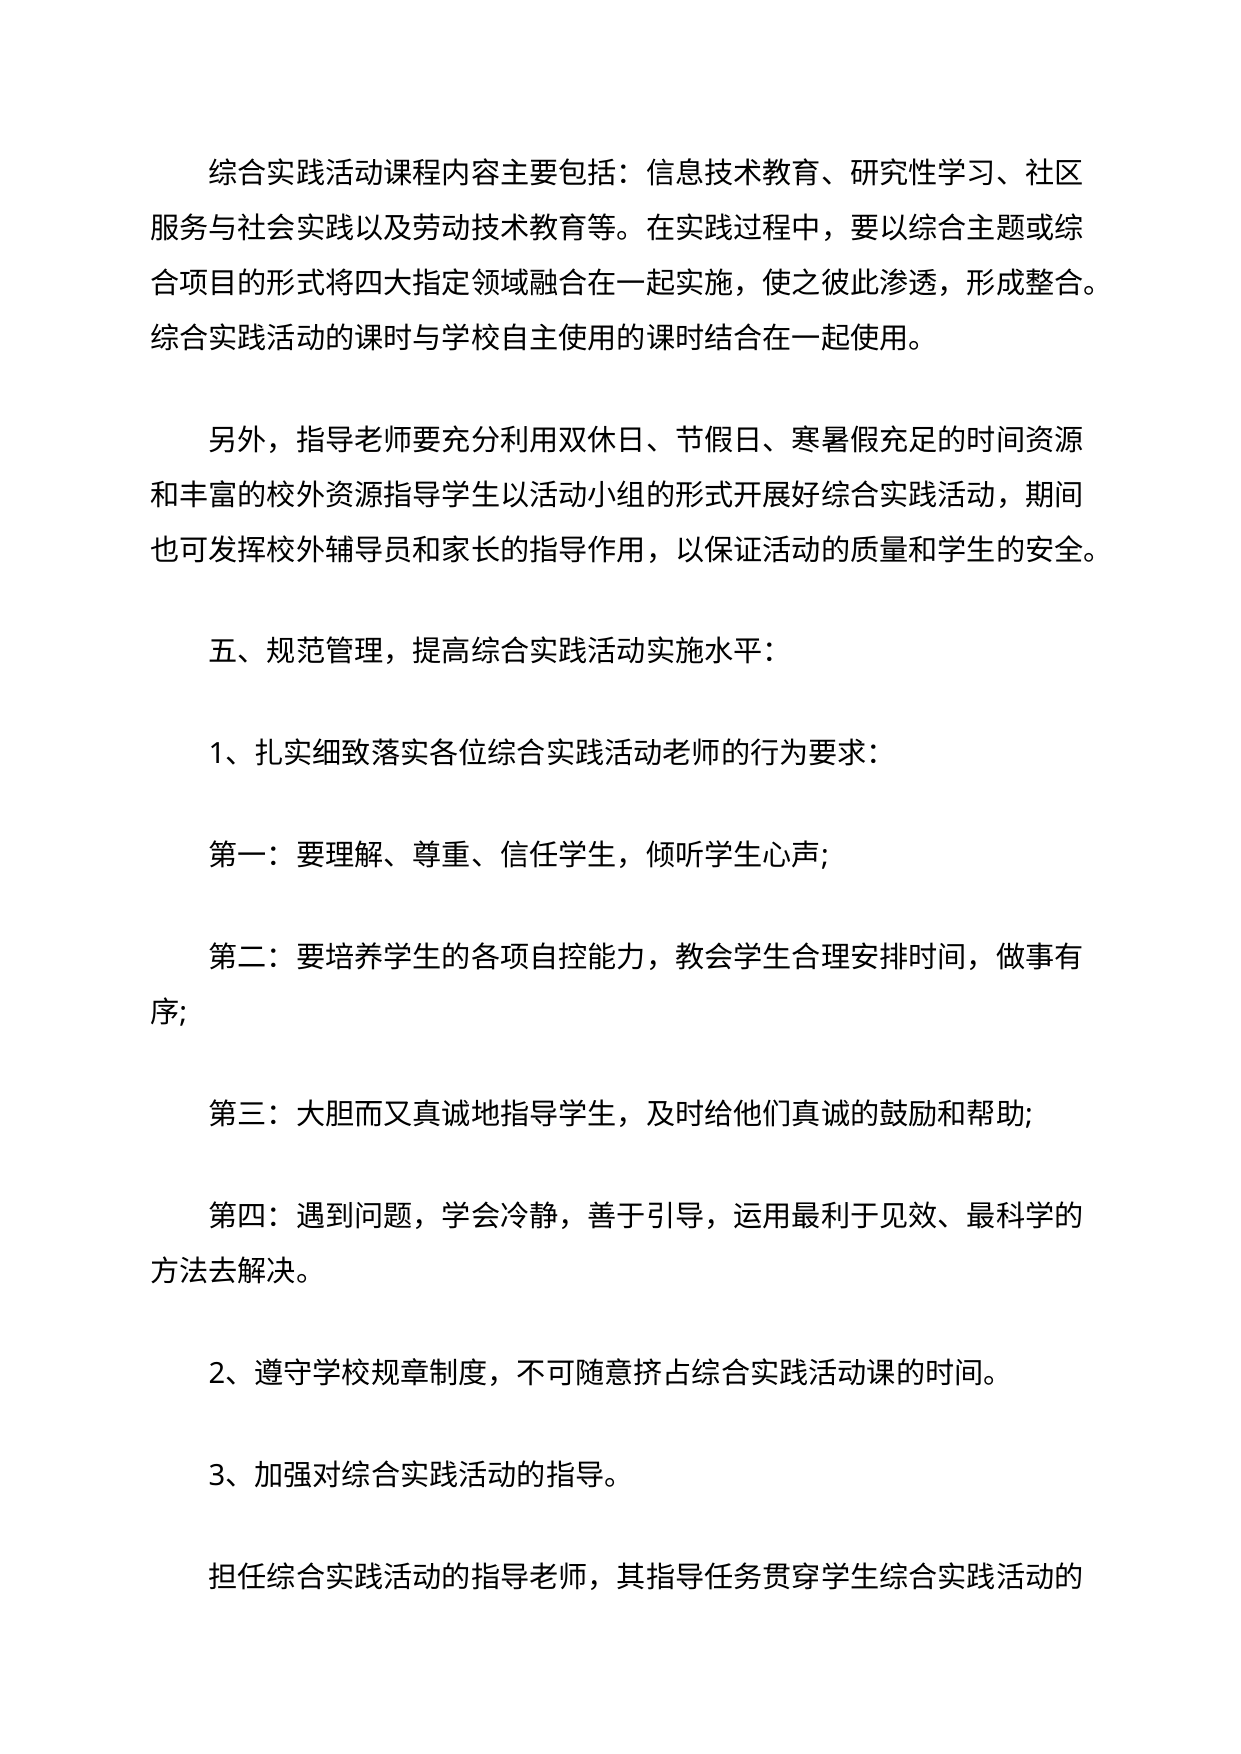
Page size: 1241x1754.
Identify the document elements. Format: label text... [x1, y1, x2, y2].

text 2、遵守学校规章制度，不可随意挤占综合实践活动课的时间。 [150, 1349, 1090, 1392]
text 第四：遇到问题，学会冷静，善于引导，运用最利于见效、最科学的方法去解决。 [150, 1193, 1090, 1290]
text 3、加强对综合实践活动的指导。 [150, 1451, 1090, 1494]
text 第三：大胆而又真诚地指导学生，及时给他们真诚的鼓励和帮助; [150, 1091, 1090, 1133]
text 另外，指导老师要充分利用双休日、节假日、寒暑假充足的时间资源和丰富的校外资源指导学生以活动小组的形式开展好综合实践活动，期间也可发挥校外辅导员和家长的指导作用，以保证活动的质量和学生的安全。 [150, 416, 1090, 568]
text 1、扎实细致落实各位综合实践活动老师的行为要求： [150, 730, 1090, 772]
text 第一：要理解、尊重、信任学生，倾听学生心声; [150, 832, 1090, 874]
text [150, 1553, 1090, 1596]
text 第二：要培养学生的各项自控能力，教会学生合理安排时间，做事有序; [150, 934, 1090, 1031]
text 综合实践活动课程内容主要包括：信息技术教育、研究性学习、社区服务与社会实践以及劳动技术教育等。在实践过程中，要以综合主题或综合项目的形式将四大指定领域融合在一起实施，使之彼此渗透，形成整合。综合实践活动的课时与学校自主使用的课时结合在一起使用。 [150, 150, 1090, 357]
text 五、规范管理，提高综合实践活动实施水平： [150, 628, 1090, 670]
